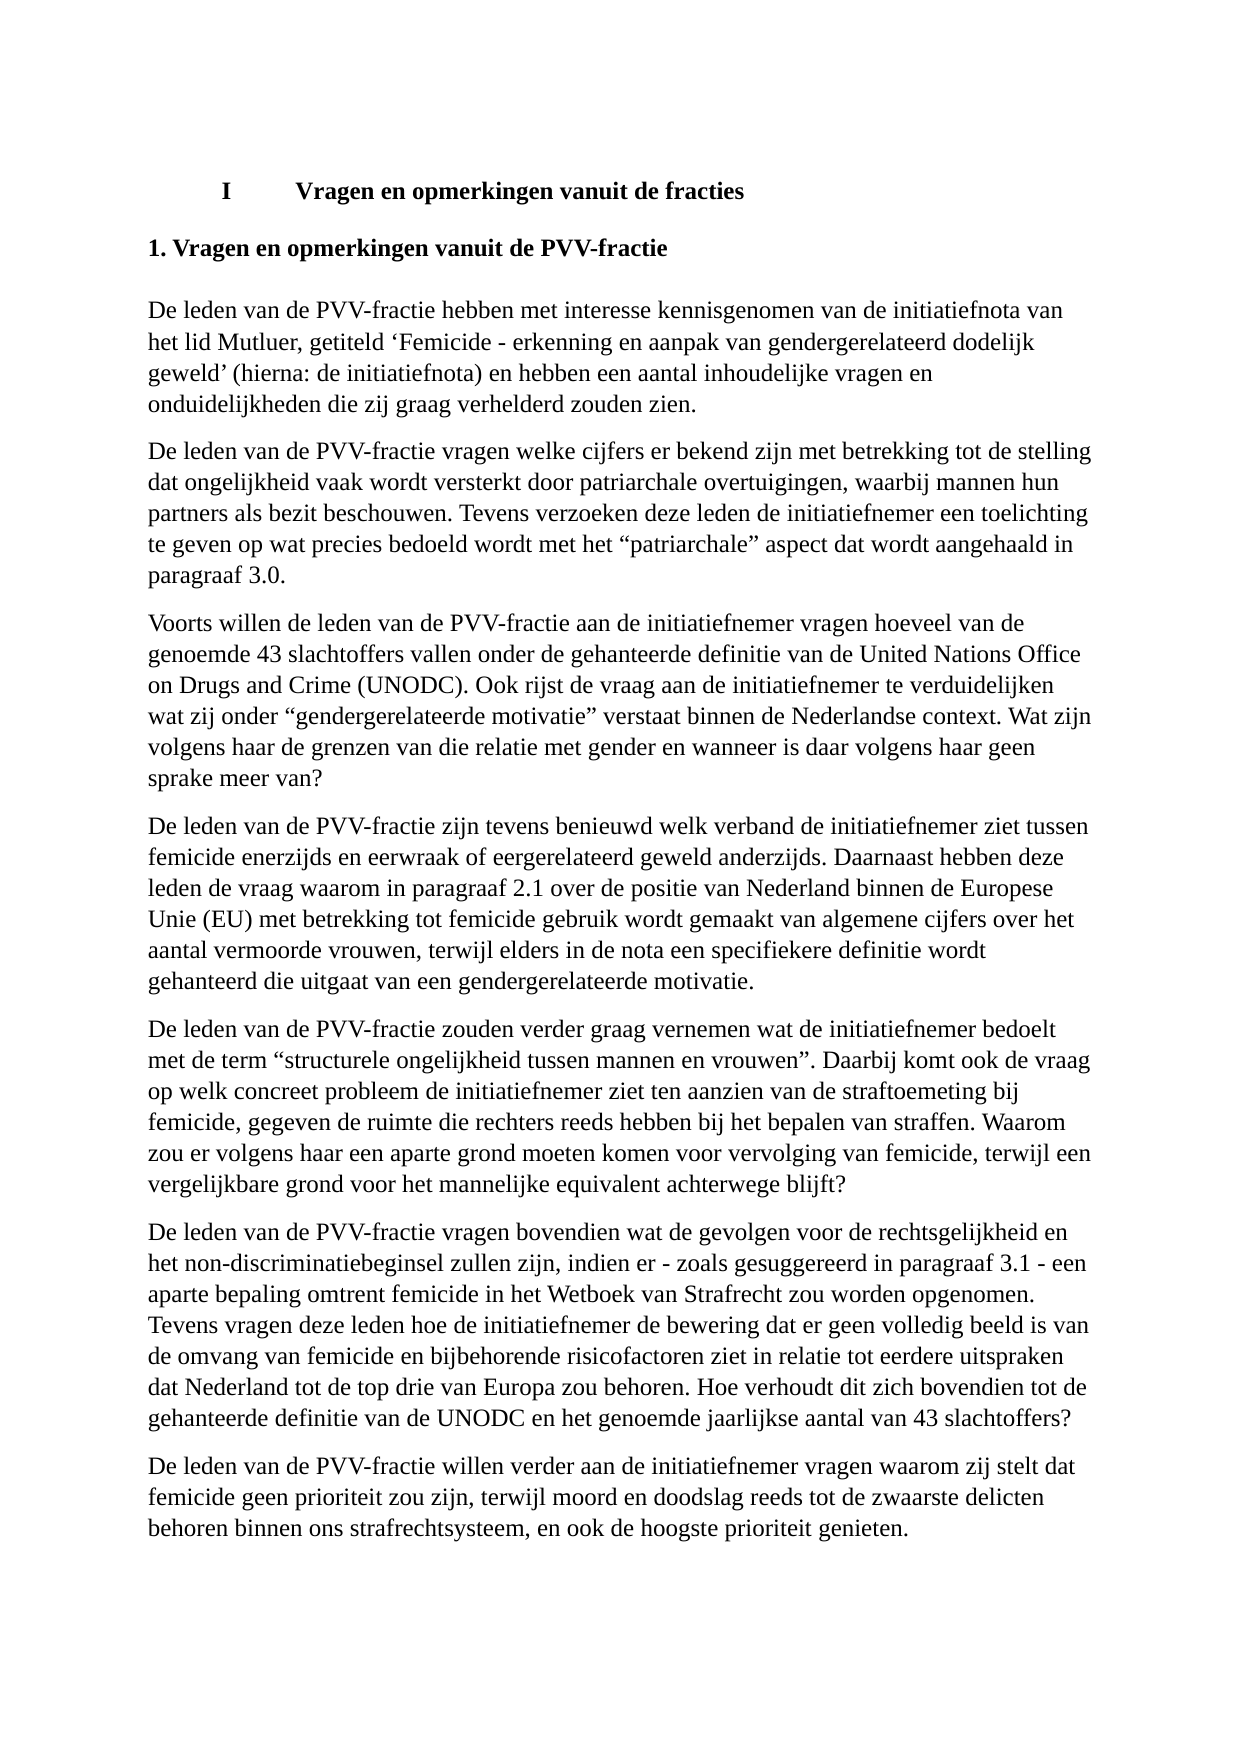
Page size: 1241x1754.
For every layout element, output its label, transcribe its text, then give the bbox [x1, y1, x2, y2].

text De leden van de PVV-fractie zouden verder graag vernemen wat de initiatiefnemer bedoelt met de term “structurele ongelijkheid tussen mannen en vrouwen”. Daarbij komt ook de vraag op welk concreet probleem de initiatiefnemer ziet ten aanzien van de straftoemeting bij femicide, gegeven de ruimte die rechters reeds hebben bij het bepalen van straffen. Waarom zou er volgens haar een aparte grond moeten komen voor vervolging van femicide, terwijl een vergelijkbare grond voor het mannelijke equivalent achterwege blijft? [148, 1014, 1093, 1198]
text De leden van de PVV-fractie vragen bovendien wat de gevolgen voor de rechtsgelijkheid en het non-discriminatiebeginsel zullen zijn, indien er - zoals gesuggereerd in paragraaf 3.1 - een aparte bepaling omtrent femicide in het Wetboek van Strafrecht zou worden opgenomen. Tevens vragen deze leden hoe de initiatiefnemer de bewering dat er geen volledig beeld is van de omvang van femicide en bijbehorende risicofactoren ziet in relatie tot eerdere uitspraken dat Nederland tot de top drie van Europa zou behoren. Hoe verhoudt dit zich bovendien tot de gehanteerde definitie van de UNODC en het genoemde jaarlijkse aantal van 43 slachtoffers? [148, 1217, 1093, 1432]
text 1. Vragen en opmerkingen vanuit de PVV-fractie De leden van de PVV-fractie hebben met interesse kennisgenomen van de initiatiefnota van het lid Mutluer, getiteld ‘Femicide - erkenning en aanpak van gendergerelateerd dodelijk geweld’ (hierna: de initiatiefnota) en hebben een aantal inhoudelijke vragen en onduidelijkheden die zij graag verhelderd zouden zien. [148, 233, 1093, 417]
text De leden van de PVV-fractie zijn tevens benieuwd welk verband de initiatiefnemer ziet tussen femicide enerzijds en eerwraak of eergerelateerd geweld anderzijds. Daarnaast hebben deze leden de vraag waarom in paragraaf 2.1 over de positie van Nederland binnen de Europese Unie (EU) met betrekking tot femicide gebruik wordt gemaakt van algemene cijfers over het aantal vermoorde vrouwen, terwijl elders in de nota een specifiekere definitie wordt gehanteerd die uitgaat van een gendergerelateerde motivatie. [148, 811, 1093, 995]
text De leden van de PVV-fractie vragen welke cijfers er bekend zijn met betrekking tot de stelling dat ongelijkheid vaak wordt versterkt door patriarchale overtuigingen, waarbij mannen hun partners als bezit beschouwen. Tevens verzoeken deze leden de initiatiefnemer een toelichting te geven op wat precies bedoeld wordt met het “patriarchale” aspect dat wordt aangehaald in paragraaf 3.0. [148, 436, 1093, 589]
text Voorts willen de leden van de PVV-fractie aan de initiatiefnemer vragen hoeveel van de genoemde 43 slachtoffers vallen onder de gehanteerde definitie van de United Nations Office on Drugs and Crime (UNODC). Ook rijst de vraag aan de initiatiefnemer te verduidelijken wat zij onder “gendergerelateerde motivatie” verstaat binnen de Nederlandse context. Wat zijn volgens haar de grenzen van die relatie met gender en wanneer is daar volgens haar geen sprake meer van? [148, 608, 1093, 792]
text De leden van de PVV-fractie willen verder aan de initiatiefnemer vragen waarom zij stelt dat femicide geen prioriteit zou zijn, terwijl moord en doodslag reeds tot de zwaarste delicten behoren binnen ons strafrechtsysteem, en ook de hoogste prioriteit genieten. [148, 1451, 1093, 1542]
text I Vragen en opmerkingen vanuit de fracties [148, 176, 1093, 233]
